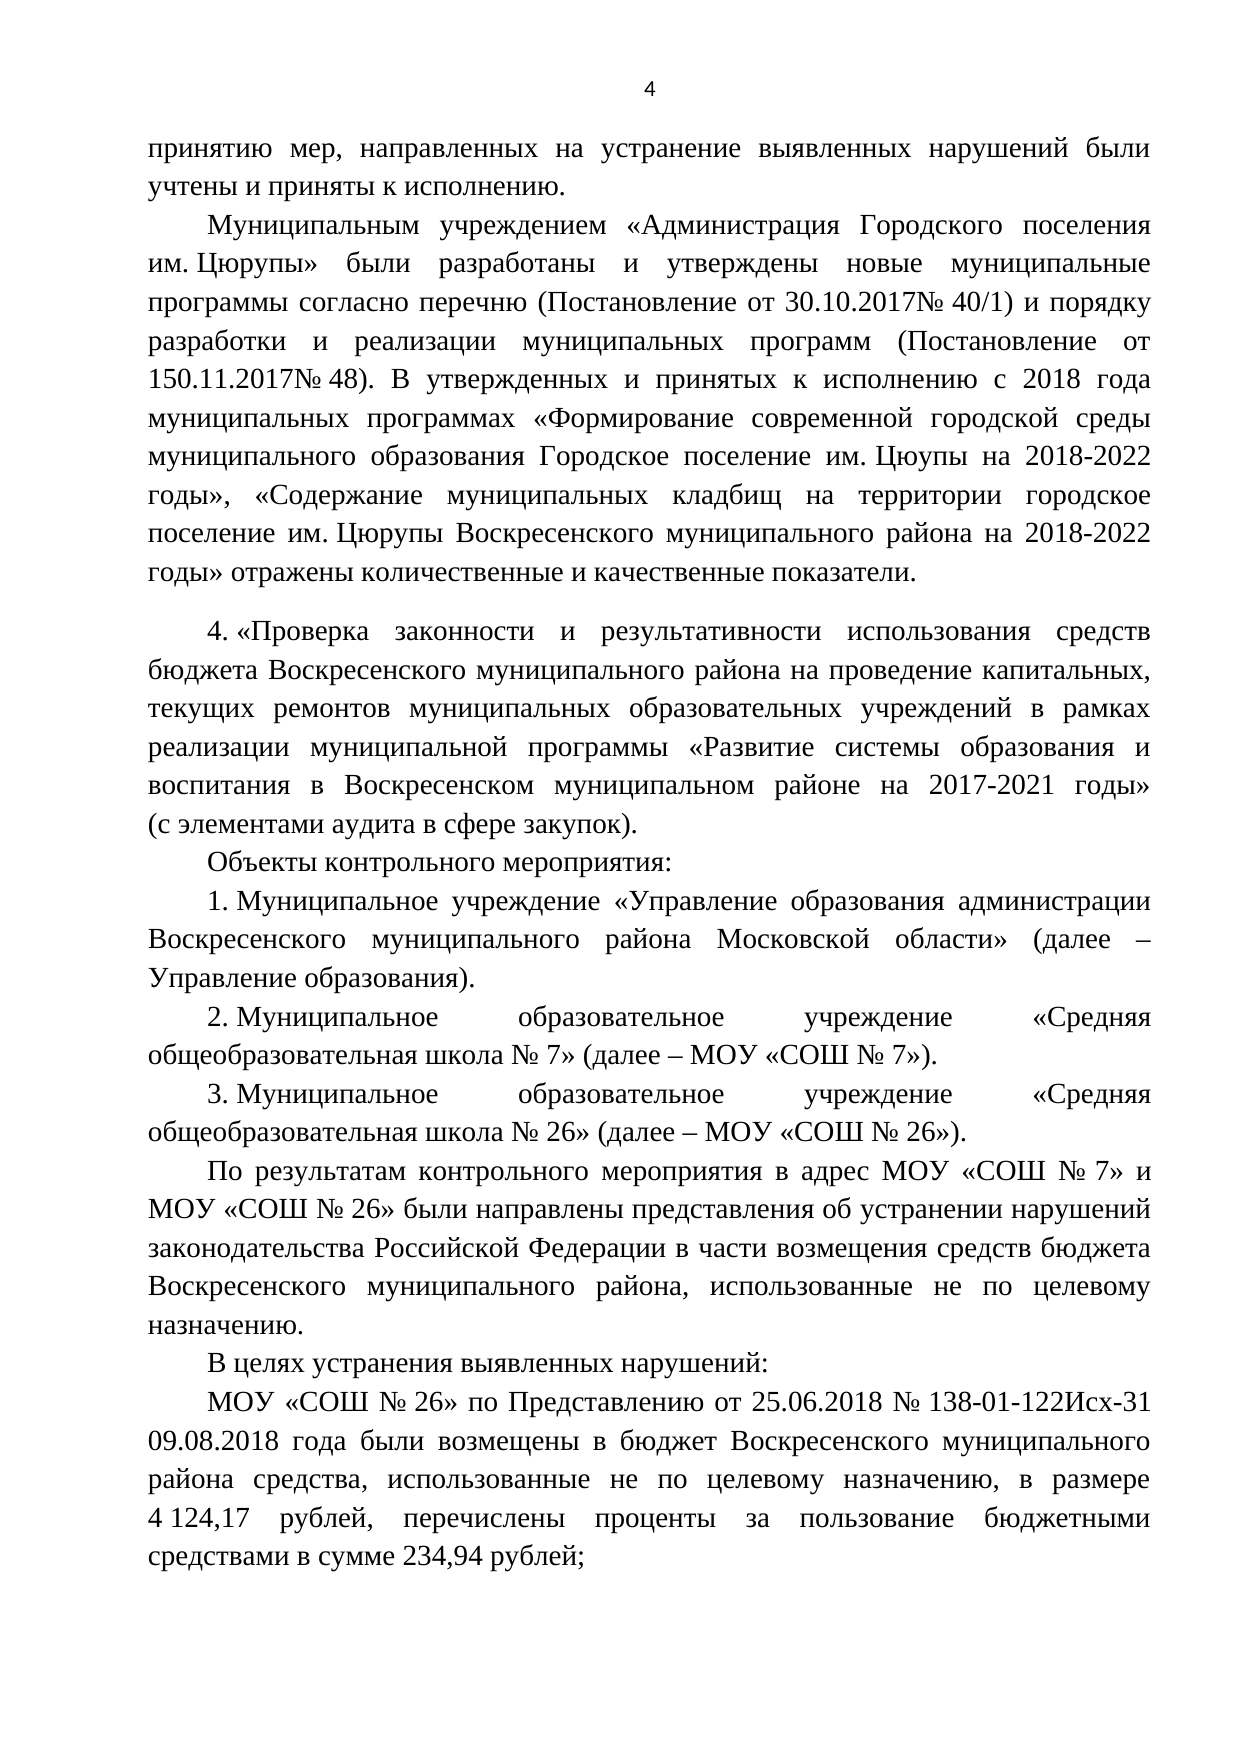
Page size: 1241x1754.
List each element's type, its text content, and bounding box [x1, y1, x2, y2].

text МОУ «СОШ № 26» по Представлению от 25.06.2018 № 138-01-122Исх-31 09.08.2018 года были возмещены в бюджет Воскресенского муниципального района средства, использованные не по целевому назначению, в размере 4 124,17 рублей, перечислены проценты за пользование бюджетными средствами в сумме 234,94 рублей; [148, 1384, 1152, 1572]
text Объекты контрольного мероприятия: [148, 844, 1152, 878]
text По результатам контрольного мероприятия в адрес МОУ «СОШ № 7» и МОУ «СОШ № 26» были направлены представления об устранении нарушений законодательства Российской Федерации в части возмещения средств бюджета Воскресенского муниципального района, использованные не по целевому назначению. [148, 1153, 1152, 1341]
text 3. Муниципальное образовательное учреждение «Средняя общеобразовательная школа № 26» (далее – МОУ «СОШ № 26»). [148, 1076, 1152, 1148]
text 1. Муниципальное учреждение «Управление образования администрации Воскресенского муниципального района Московской области» (далее – Управление образования). [148, 883, 1152, 994]
text В целях устранения выявленных нарушений: [148, 1346, 1152, 1379]
text 2. Муниципальное образовательное учреждение «Средняя общеобразовательная школа № 7» (далее – МОУ «СОШ № 7»). [148, 999, 1152, 1071]
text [148, 130, 1152, 202]
text 4. «Проверка законности и результативности использования средств бюджета Воскресенского муниципального района на проведение капитальных, текущих ремонтов муниципальных образовательных учреждений в рамках реализации муниципальной программы «Развитие системы образования и воспитания в Воскресенском муниципальном районе на 2017-2021 годы» (с элементами аудита в сфере закупок). [148, 613, 1152, 839]
text Муниципальным учреждением «Администрация Городского поселения им. Цюрупы» были разработаны и утверждены новые муниципальные программы согласно перечню (Постановление от 30.10.2017№ 40/1) и порядку разработки и реализации муниципальных программ (Постановление от 150.11.2017№ 48). В утвержденных и принятых к исполнению с 2018 года муниципальных программах «Формирование современной городской среды муниципального образования Городское поселение им. Цюупы на 2018-2022 годы», «Содержание муниципальных кладбищ на территории городское поселение им. Цюрупы Воскресенского муниципального района на 2018-2022 годы» отражены количественные и качественные показатели. [148, 207, 1152, 587]
